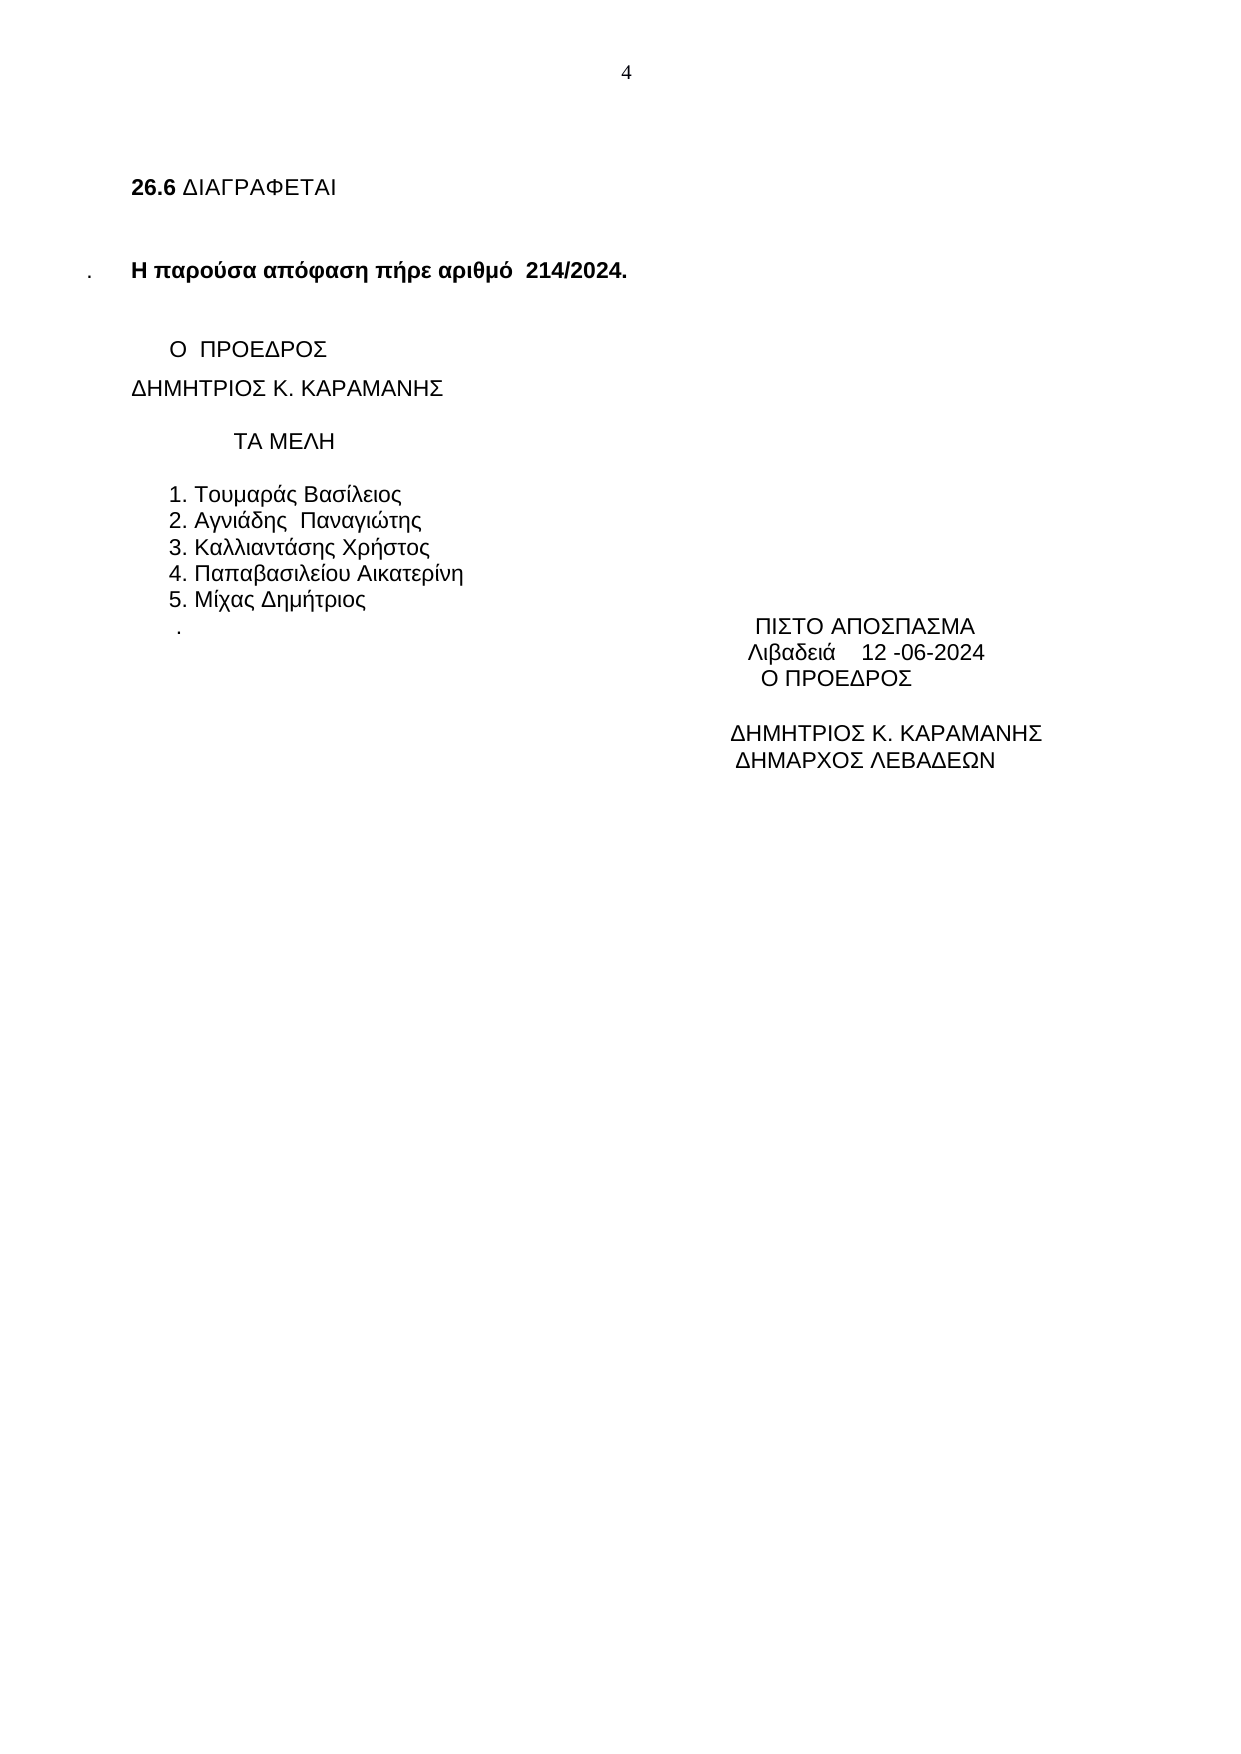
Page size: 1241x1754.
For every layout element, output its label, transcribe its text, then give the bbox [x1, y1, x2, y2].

text 4. Παπαβασιλείου Αικατερίνη [169, 560, 1122, 586]
text ΔΗΜΗΤΡΙΟΣ Κ. ΚΑΡΑΜΑΝΗΣ [131, 375, 1122, 402]
text ΤΑ ΜΕΛΗ [131, 428, 1122, 454]
text 2. Αγνιάδης Παναγιώτης [169, 507, 1122, 533]
text ΔΗΜΗΤΡΙΟΣ Κ. ΚΑΡΑΜΑΝΗΣ [131, 720, 1122, 747]
text 3. Καλλιαντάσης Χρήστος [169, 533, 1122, 560]
text Ο ΠΡΟΕΔΡΟΣ [169, 665, 1122, 692]
text ΔΗΜΑΡΧΟΣ ΛΕΒΑΔΕΩΝ [169, 747, 1122, 773]
text Ο ΠΡΟΕΔΡΟΣ [86, 336, 1122, 362]
text Λιβαδειά 12 -06-2024 [169, 639, 1122, 665]
text 5. Μίχας Δημήτριος [169, 586, 1122, 613]
text 1. Τουμαράς Βασίλειος [169, 481, 1122, 507]
text . ΠΙΣΤΟ ΑΠΟΣΠΑΣΜΑ [131, 613, 1122, 639]
text . Η παρούσα απόφαση πήρε αριθμό 214/2024. [86, 257, 1122, 283]
text 26.6 ΔΙΑΓΡΑΦΕΤΑΙ [131, 174, 1122, 200]
